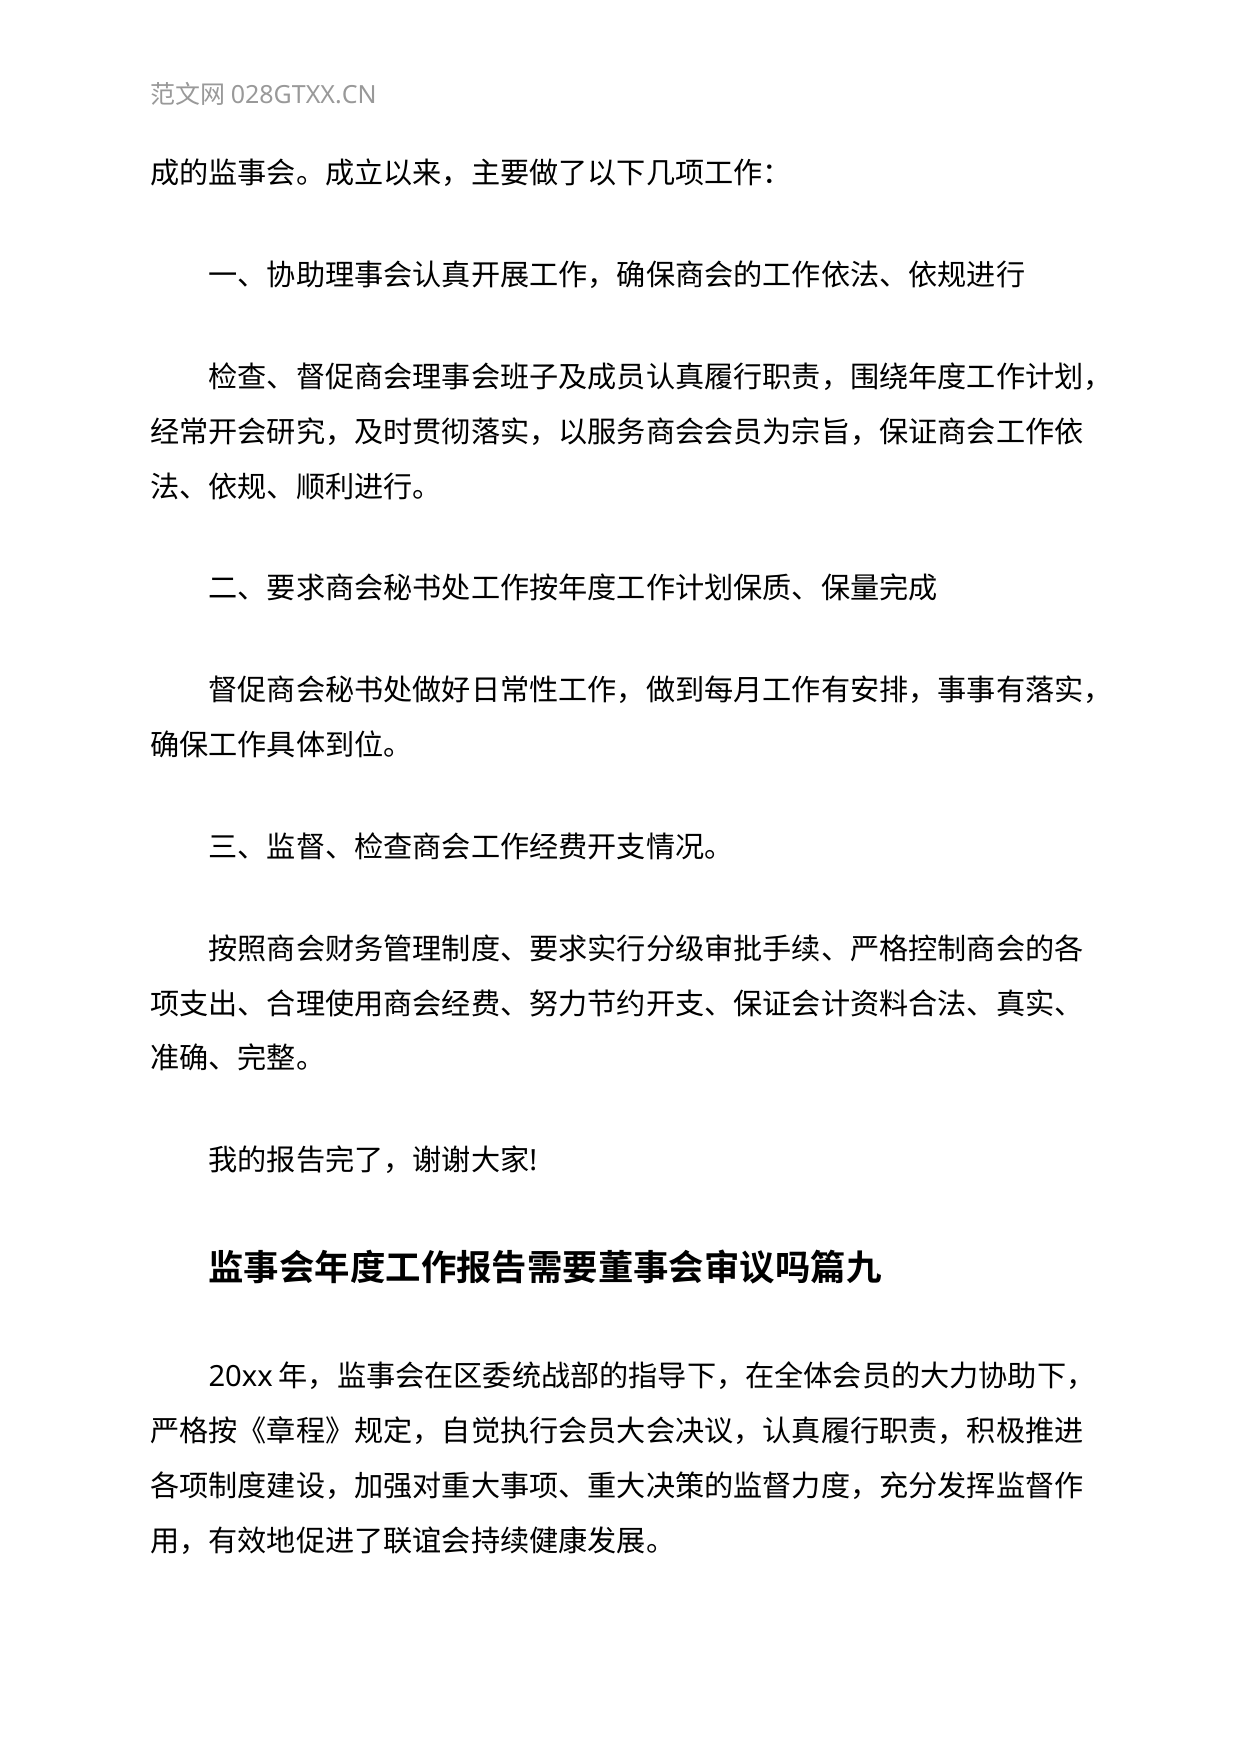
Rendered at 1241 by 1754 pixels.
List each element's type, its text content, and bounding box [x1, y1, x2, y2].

text 督促商会秘书处做好日常性工作，做到每月工作有安排，事事有落实，确保工作具体到位。 [150, 667, 1090, 764]
text 我的报告完了，谢谢大家! [150, 1137, 1090, 1179]
text 20xx年，监事会在区委统战部的指导下，在全体会员的大力协助下，严格按《章程》规定，自觉执行会员大会决议，认真履行职责，积极推进各项制度建设，加强对重大事项、重大决策的监督力度，充分发挥监督作用，有效地促进了联谊会持续健康发展。 [150, 1352, 1090, 1559]
text 一、协助理事会认真开展工作，确保商会的工作依法、依规进行 [150, 252, 1090, 294]
text 按照商会财务管理制度、要求实行分级审批手续、严格控制商会的各项支出、合理使用商会经费、努力节约开支、保证会计资料合法、真实、准确、完整。 [150, 925, 1090, 1077]
text 检查、督促商会理事会班子及成员认真履行职责，围绕年度工作计划，经常开会研究，及时贯彻落实，以服务商会会员为宗旨，保证商会工作依法、依规、顺利进行。 [150, 353, 1090, 506]
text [150, 150, 1090, 192]
text 监事会年度工作报告需要董事会审议吗篇九 [150, 1239, 1090, 1290]
text 二、要求商会秘书处工作按年度工作计划保质、保量完成 [150, 565, 1090, 607]
text 三、监督、检查商会工作经费开支情况。 [150, 823, 1090, 866]
